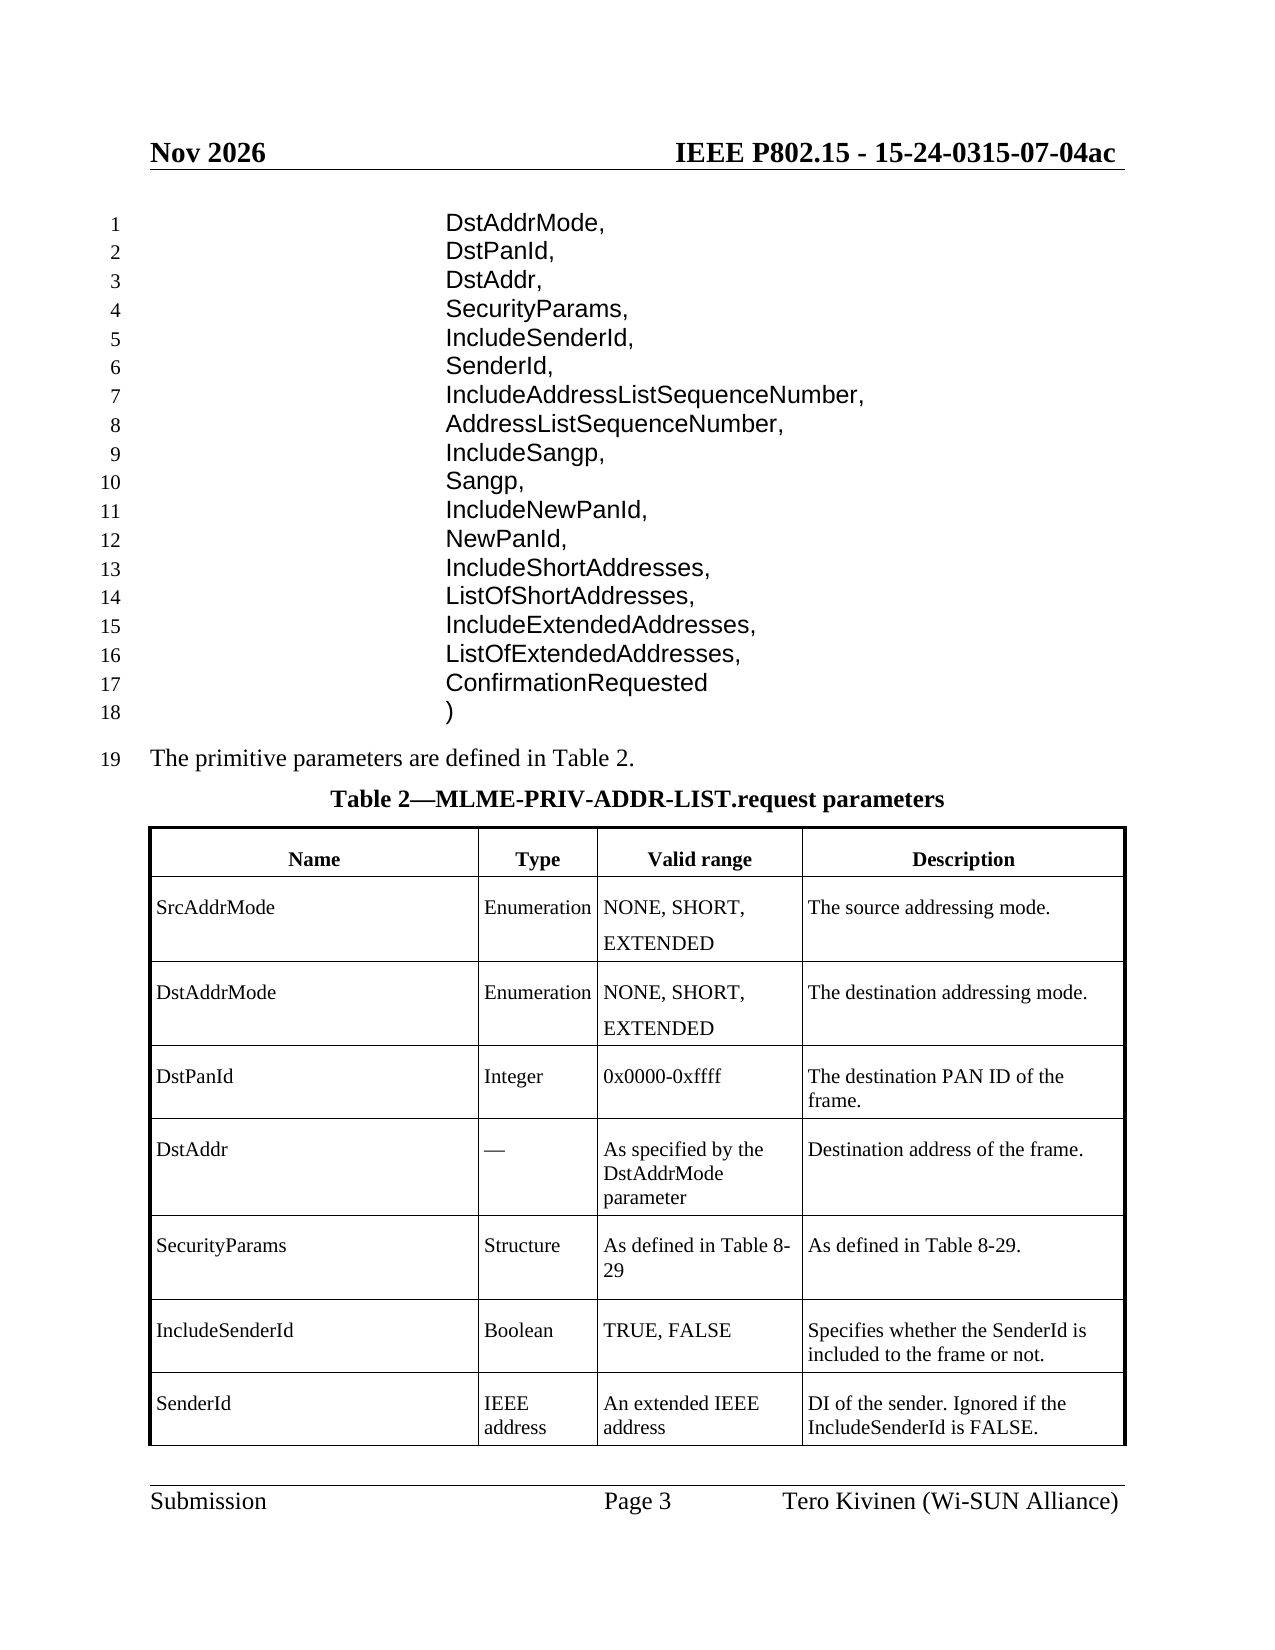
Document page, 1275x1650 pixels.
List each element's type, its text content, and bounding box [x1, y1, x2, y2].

table_cell NONE, SHORT, EXTENDED [598, 962, 802, 1045]
table_cell Boolean [479, 1300, 597, 1372]
table_cell The destination addressing mode. [803, 962, 1123, 1045]
table_cell Enumeration [479, 962, 597, 1045]
table_header Valid range [598, 829, 802, 876]
table_cell — [479, 1119, 597, 1215]
table_cell Structure [479, 1216, 597, 1299]
table_cell IncludeSenderId [152, 1300, 478, 1372]
table_cell As specified by the DstAddrMode parameter [598, 1119, 802, 1215]
table_cell The source addressing mode. [803, 877, 1123, 961]
text Table 2—MLME-PRIV-ADDR-LIST.request parameters [150, 784, 1125, 813]
table_cell As defined in Table 8-29 [598, 1216, 802, 1299]
table_cell DstAddrMode [152, 962, 478, 1045]
table_header Name [152, 829, 478, 876]
table_cell DI of the sender. Ignored if the IncludeSenderId is FALSE. [803, 1373, 1123, 1444]
table_header Type [479, 829, 597, 876]
table_cell SenderId [152, 1373, 478, 1444]
table_cell DstPanId [152, 1046, 478, 1118]
table_cell As defined in Table 8-29. [803, 1216, 1123, 1299]
table_cell Integer [479, 1046, 597, 1118]
text The primitive parameters are defined in Table 2. [150, 743, 1125, 772]
table_cell DstAddr [152, 1119, 478, 1215]
table_cell SrcAddrMode [152, 877, 478, 961]
table_cell TRUE, FALSE [598, 1300, 802, 1372]
table_cell Enumeration [479, 877, 597, 961]
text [150, 208, 1125, 725]
table_cell 0x0000-0xffff [598, 1046, 802, 1118]
table_cell NONE, SHORT, EXTENDED [598, 877, 802, 961]
table_header Description [803, 829, 1123, 876]
table_cell SecurityParams [152, 1216, 478, 1299]
table_cell The destination PAN ID of the frame. [803, 1046, 1123, 1118]
table_cell Destination address of the frame. [803, 1119, 1123, 1215]
table_cell IEEE address [479, 1373, 597, 1444]
table_cell An extended IEEE address [598, 1373, 802, 1444]
table_cell Specifies whether the SenderId is included to the frame or not. [803, 1300, 1123, 1372]
